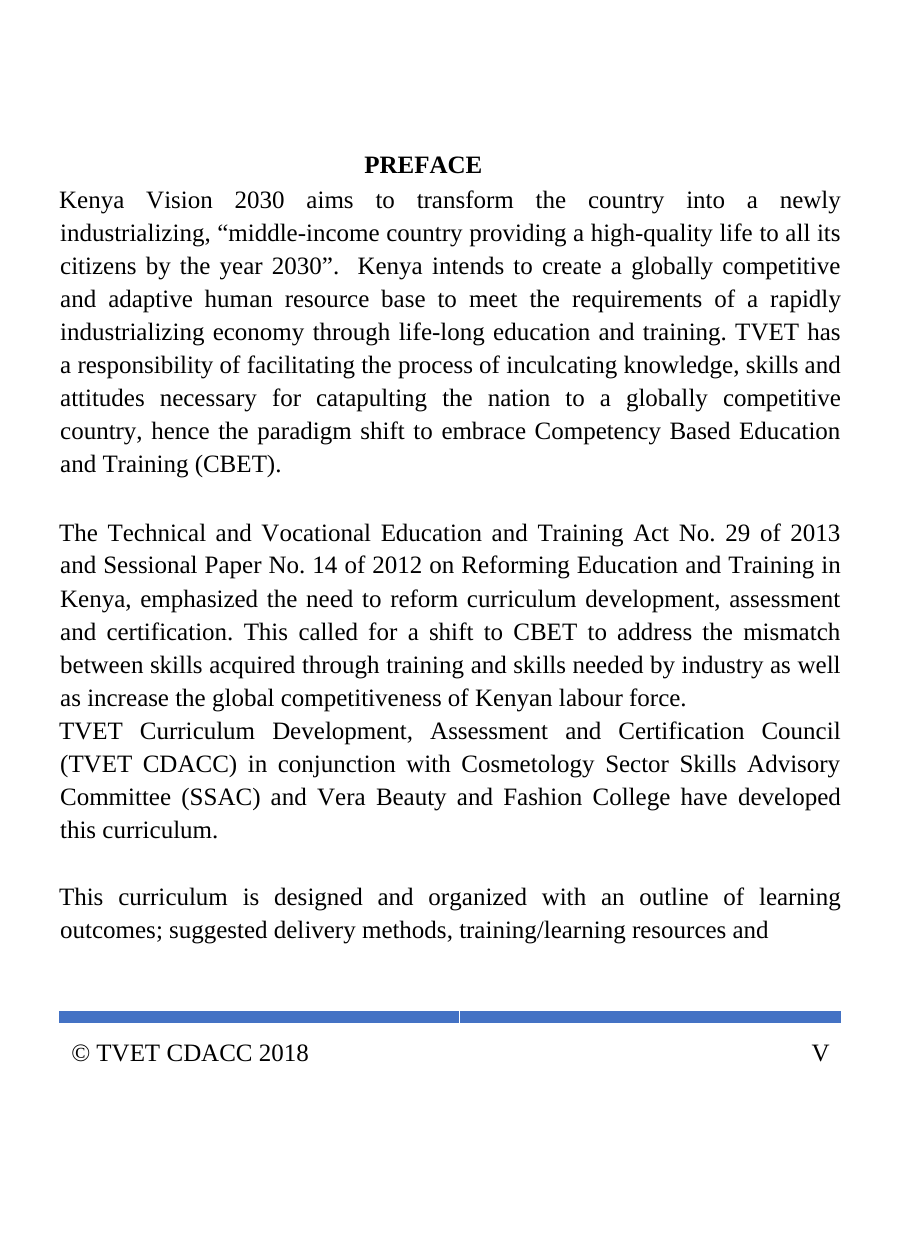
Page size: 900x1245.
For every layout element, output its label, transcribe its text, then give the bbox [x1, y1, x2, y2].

subtitle PREFACE [59, 150, 787, 179]
text TVET Curriculum Development, Assessment and Certification Council (TVET CDACC) in conjunction with Cosmetology Sector Skills Advisory Committee (SSAC) and Vera Beauty and Fashion College have developed this curriculum. [59, 716, 841, 844]
text Kenya Vision 2030 aims to transform the country into a newly industrializing, “middle-income country providing a high-quality life to all its citizens by the year 2030”. Kenya intends to create a globally competitive and adaptive human resource base to meet the requirements of a rapidly industrializing economy through life-long education and training. TVET has a responsibility of facilitating the process of inculcating knowledge, skills and attitudes necessary for catapulting the nation to a globally competitive country, hence the paradigm shift to embrace Competency Based Education and Training (CBET). [59, 185, 841, 478]
text This curriculum is designed and organized with an outline of learning outcomes; suggested delivery methods, training/learning resources and [59, 882, 841, 944]
text The Technical and Vocational Education and Training Act No. 29 of 2013 and Sessional Paper No. 14 of 2012 on Reforming Education and Training in Kenya, emphasized the need to reform curriculum development, assessment and certification. This called for a shift to CBET to address the mismatch between skills acquired through training and skills needed by industry as well as increase the global competitiveness of Kenyan labour force. [59, 518, 841, 711]
